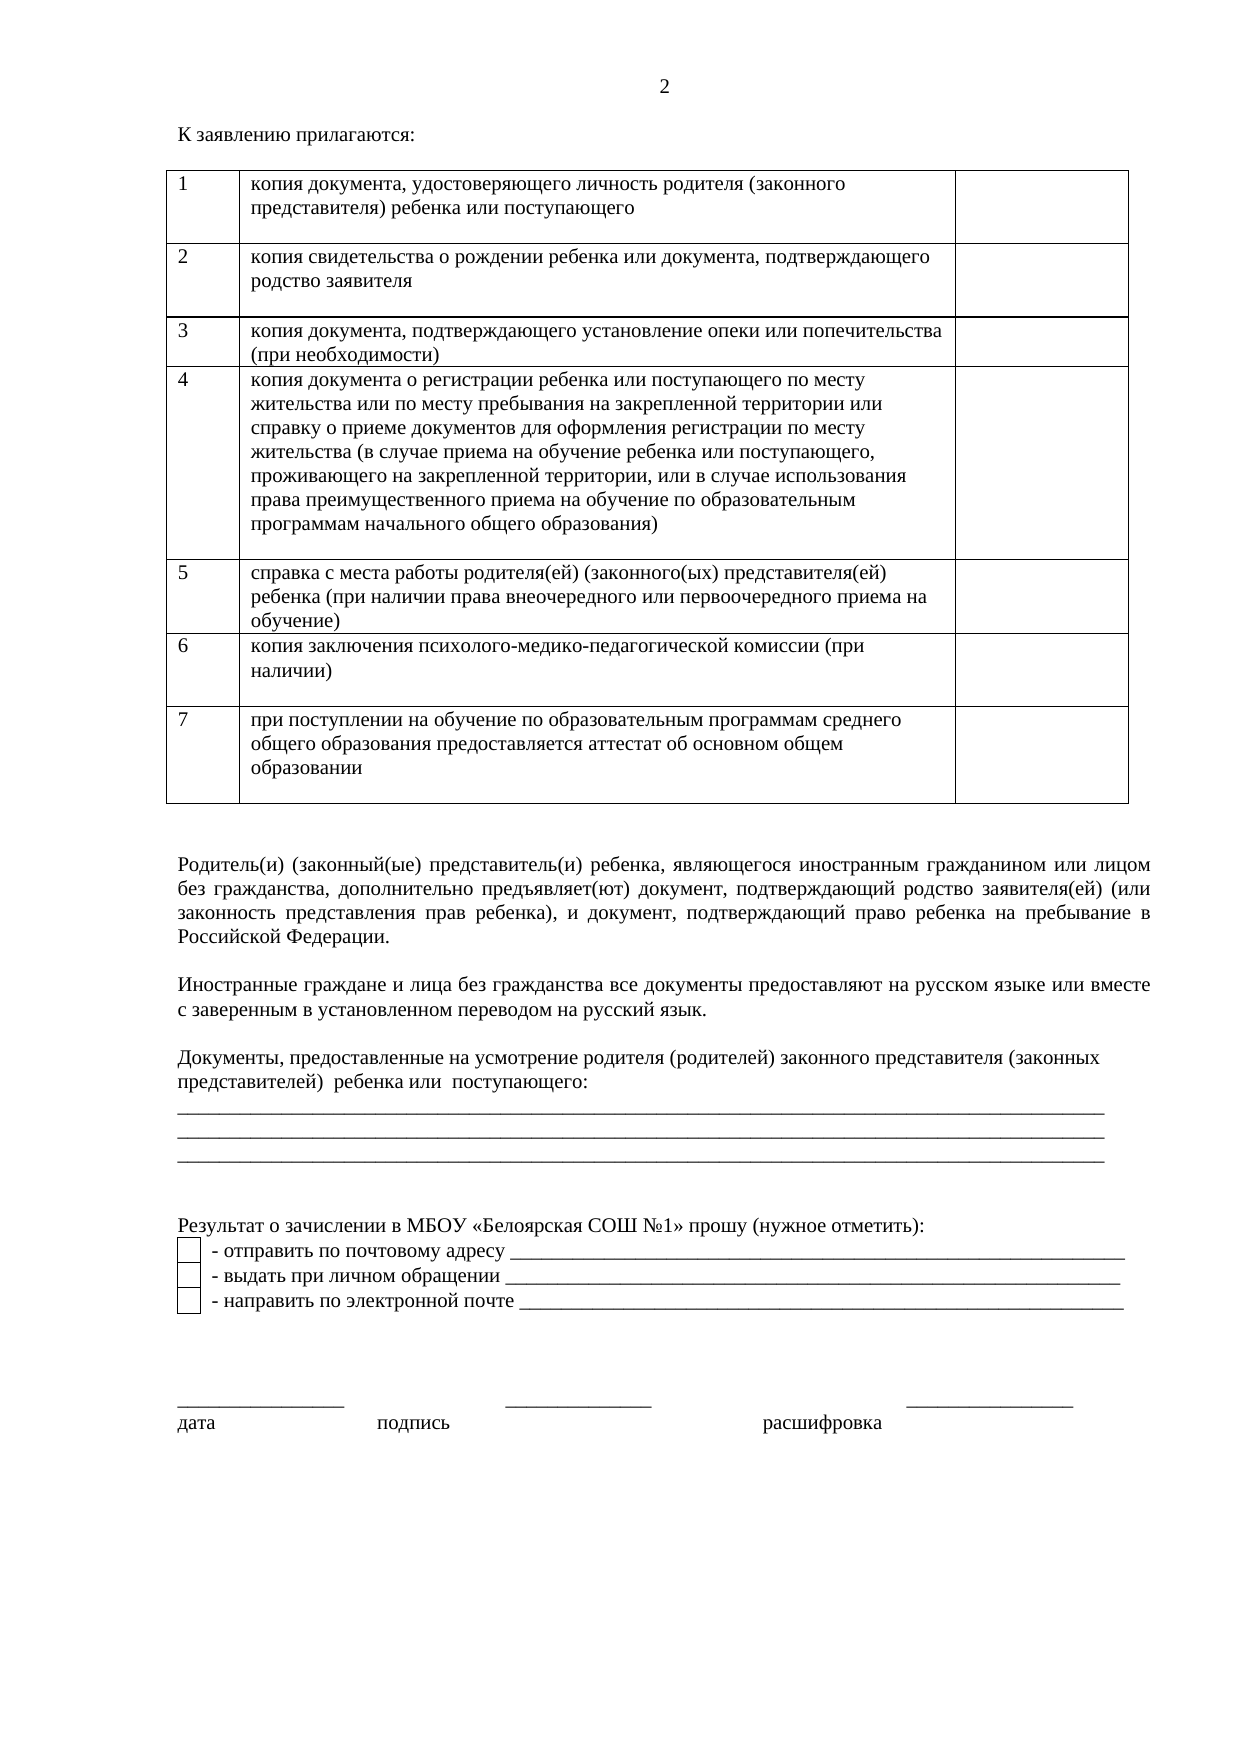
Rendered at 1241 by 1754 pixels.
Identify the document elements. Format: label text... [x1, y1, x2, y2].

table_cell 4 [167, 367, 239, 559]
text _________________________________________________________________________________________ [177, 1117, 1152, 1141]
text Документы, предоставленные на усмотрение родителя (родителей) законного представителя (законных представителей) ребенка или поступающего: [177, 1044, 1152, 1093]
table_cell при поступлении на обучение по образовательным программам среднего общего образования предоставляется аттестат об основном общем образовании [240, 707, 955, 803]
table_cell [956, 634, 1128, 706]
table_header копия документа, удостоверяющего личность родителя (законного представителя) ребенка или поступающего [240, 171, 955, 243]
table_cell копия документа о регистрации ребенка или поступающего по месту жительства или по месту пребывания на закрепленной территории или справку о приеме документов для оформления регистрации по месту жительства (в случае приема на обучение ребенка или поступающего, проживающего на закрепленной территории, или в случае использования права преимущественного приема на обучение по образовательным программам начального общего образования) [240, 367, 955, 559]
table_header - отправить по почтовому адресу ___________________________________________________________ [201, 1237, 1136, 1262]
table_cell [956, 244, 1128, 316]
table_cell 2 [167, 244, 239, 316]
text ________________ ______________ ________________ [177, 1386, 1152, 1410]
table_cell справка с места работы родителя(ей) (законного(ых) представителя(ей) ребенка (при наличии права внеочередного или первоочередного приема на обучение) [240, 560, 955, 632]
table_cell 3 [167, 318, 239, 366]
table_cell копия свидетельства о рождении ребенка или документа, подтверждающего родство заявителя [240, 244, 955, 316]
table_cell [956, 560, 1128, 632]
table_cell [178, 1263, 200, 1287]
table_cell 7 [167, 707, 239, 803]
table_cell 6 [167, 634, 239, 706]
table_cell 5 [167, 560, 239, 632]
table_cell копия заключения психолого-медико-педагогической комиссии (при наличии) [240, 634, 955, 706]
text дата подпись расшифровка [177, 1410, 1152, 1434]
text Результат о зачислении в МБОУ «Белоярская СОШ №1» прошу (нужное отметить): [177, 1213, 1152, 1237]
text Иностранные граждане и лица без гражданства все документы предоставляют на русском языке или вместе с заверенным в установленном переводом на русский язык. [177, 972, 1152, 1021]
table_header 1 [167, 171, 239, 243]
table_header [178, 1238, 200, 1262]
table_cell [956, 707, 1128, 803]
table_cell [956, 318, 1128, 366]
text _________________________________________________________________________________________ [177, 1141, 1152, 1165]
text Родитель(и) (законный(ые) представитель(и) ребенка, являющегося иностранным гражданином или лицом без гражданства, дополнительно предъявляет(ют) документ, подтверждающий родство заявителя(ей) (или законность представления прав ребенка), и документ, подтверждающий право ребенка на пребывание в Российской Федерации. [177, 852, 1152, 948]
table_cell - выдать при личном обращении ___________________________________________________________ [201, 1262, 1136, 1287]
text _________________________________________________________________________________________ [177, 1093, 1152, 1117]
table_cell [178, 1288, 200, 1312]
table_cell [956, 367, 1128, 559]
table_cell - направить по электронной почте __________________________________________________________ [201, 1287, 1136, 1312]
text К заявлению прилагаются: [177, 122, 1152, 146]
table_header [956, 171, 1128, 243]
table_cell копия документа, подтверждающего установление опеки или попечительства (при необходимости) [240, 318, 955, 366]
